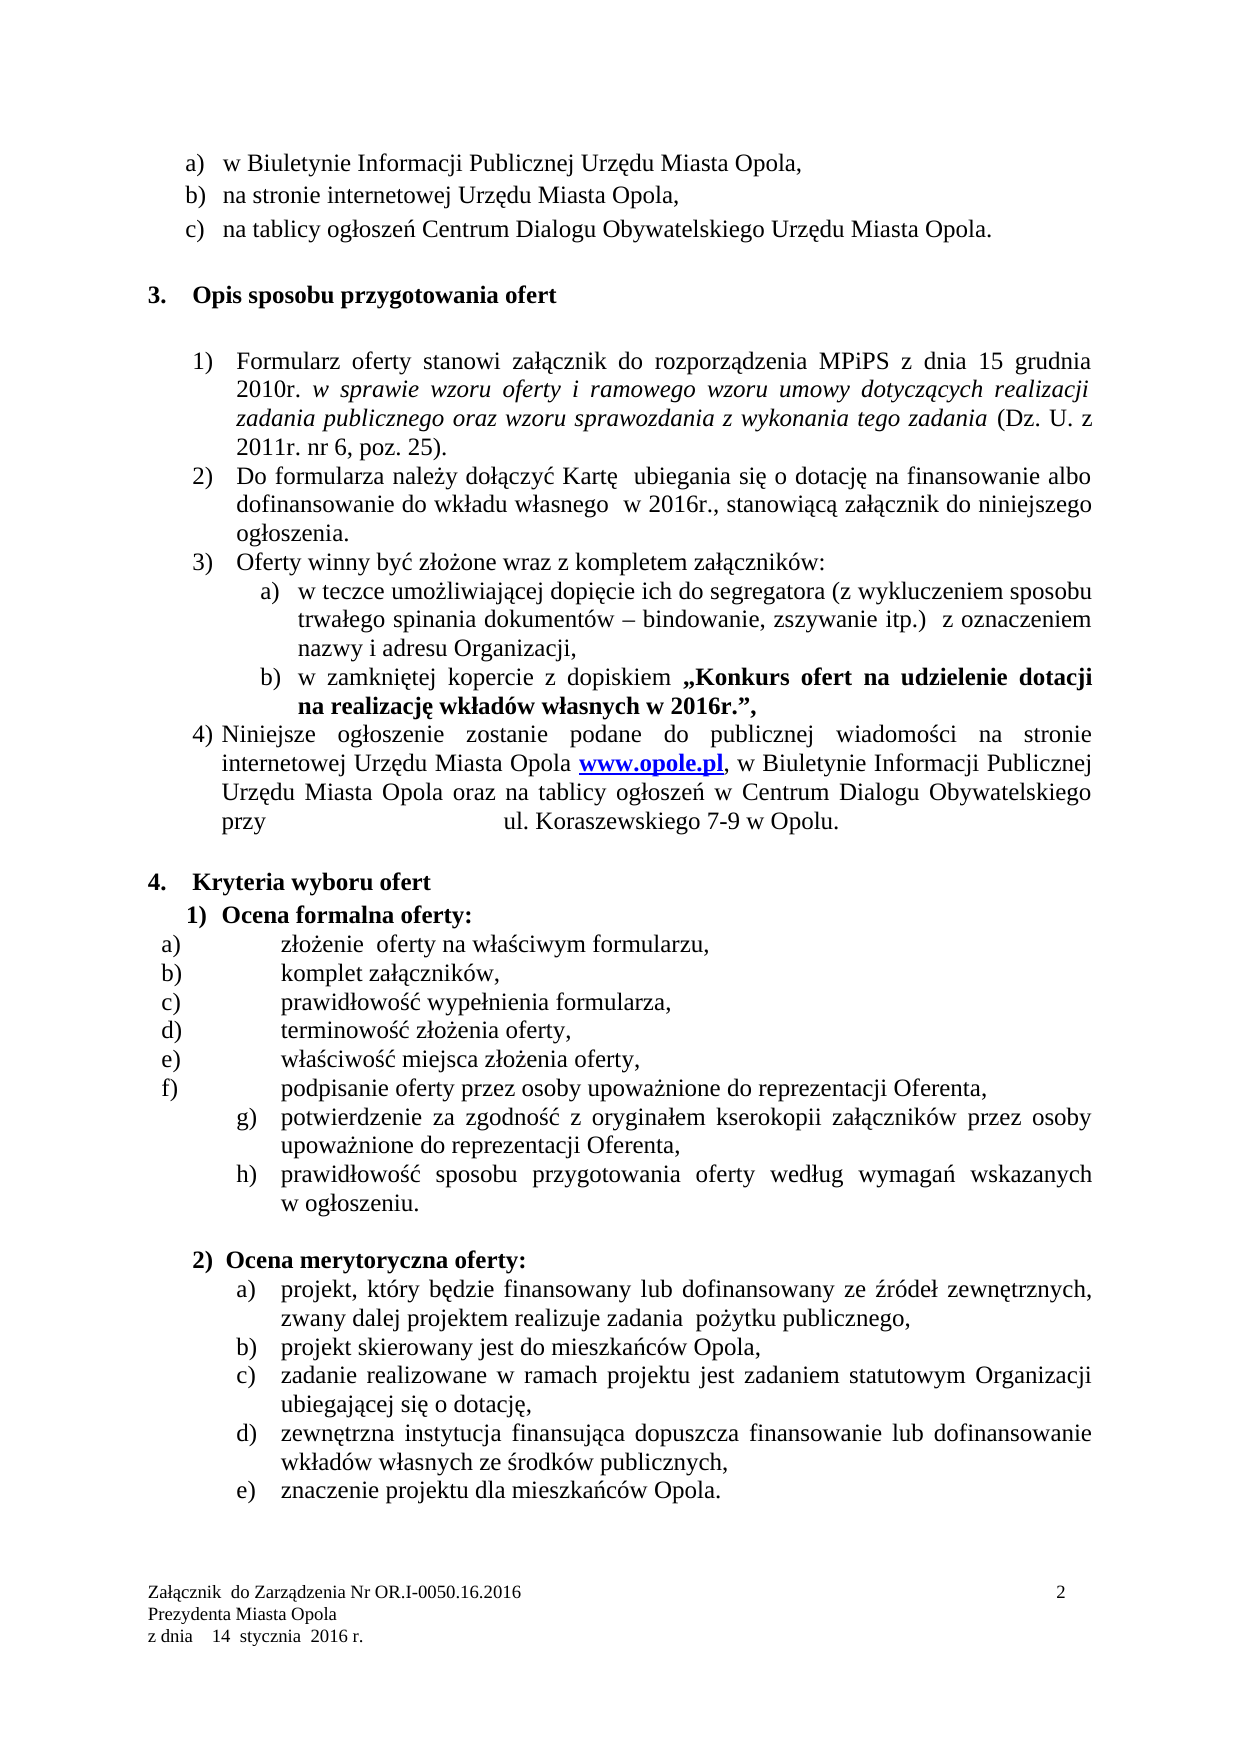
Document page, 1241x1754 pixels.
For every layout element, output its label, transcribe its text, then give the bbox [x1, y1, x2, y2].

list na tablicy ogłoszeń Centrum Dialogu Obywatelskiego Urzędu Miasta Opola. [185, 214, 1093, 242]
list Kryteria wyboru ofert [148, 867, 1093, 896]
list Formularz oferty stanowi załącznik do rozporządzenia MPiPS z dnia 15 grudnia 2010r. w sprawie wzoru oferty i ramowego wzoru umowy dotyczących realizacji zadania publicznego oraz wzoru sprawozdania z wykonania tego zadania (Dz. U. z 2011r. nr 6, poz. 25). [192, 346, 1093, 461]
list złożenie oferty na właściwym formularzu, [148, 929, 1093, 958]
list zewnętrzna instytucja finansująca dopuszcza finansowanie lub dofinansowanie wkładów własnych ze środków publicznych, [236, 1418, 1093, 1476]
list projekt, który będzie finansowany lub dofinansowany ze źródeł zewnętrznych, zwany dalej projektem realizuje zadania pożytku publicznego, [236, 1274, 1093, 1332]
list prawidłowość wypełnienia formularza, [148, 987, 1093, 1016]
list projekt skierowany jest do mieszkańców Opola, [223, 1332, 1093, 1361]
list prawidłowość sposobu przygotowania oferty według wymagań wskazanych w ogłoszeniu. [236, 1159, 1093, 1217]
list Opis sposobu przygotowania ofert [148, 280, 1093, 308]
list Ocena formalna oferty: [207, 901, 1093, 929]
list w teczce umożliwiającej dopięcie ich do segregatora (z wykluczeniem sposobu trwałego spinania dokumentów – bindowanie, zszywanie itp.) z oznaczeniem nazwy i adresu Organizacji, [260, 576, 1093, 662]
list w zamkniętej kopercie z dopiskiem „Konkurs ofert na udzielenie dotacji na realizację wkładów własnych w 2016r.”, [260, 662, 1093, 719]
list komplet załączników, [148, 958, 1093, 987]
list potwierdzenie za zgodność z oryginałem kserokopii załączników przez osoby upoważnione do reprezentacji Oferenta, [236, 1102, 1093, 1159]
list Niniejsze ogłoszenie zostanie podane do publicznej wiadomości na stronie internetowej Urzędu Miasta Opola www.opole.pl, w Biuletynie Informacji Publicznej Urzędu Miasta Opola oraz na tablicy ogłoszeń w Centrum Dialogu Obywatelskiego przy ul. Koraszewskiego 7-9 w Opolu. [192, 719, 1093, 834]
list zadanie realizowane w ramach projektu jest zadaniem statutowym Organizacji ubiegającej się o dotację, [236, 1361, 1093, 1418]
list na stronie internetowej Urzędu Miasta Opola, [185, 181, 1093, 209]
list Oferty winny być złożone wraz z kompletem załączników: [192, 547, 1093, 576]
list terminowość złożenia oferty, [148, 1016, 1093, 1044]
list Do formularza należy dołączyć Kartę ubiegania się o dotację na finansowanie albo dofinansowanie do wkładu własnego w 2016r., stanowiącą załącznik do niniejszego ogłoszenia. [192, 461, 1093, 547]
list właściwość miejsca złożenia oferty, [148, 1044, 1093, 1073]
text 2) Ocena merytoryczna oferty: [192, 1246, 1093, 1274]
list znaczenie projektu dla mieszkańców Opola. [223, 1476, 1093, 1504]
list w Biuletynie Informacji Publicznej Urzędu Miasta Opola, [185, 148, 1093, 176]
list podpisanie oferty przez osoby upoważnione do reprezentacji Oferenta, [148, 1073, 1093, 1102]
